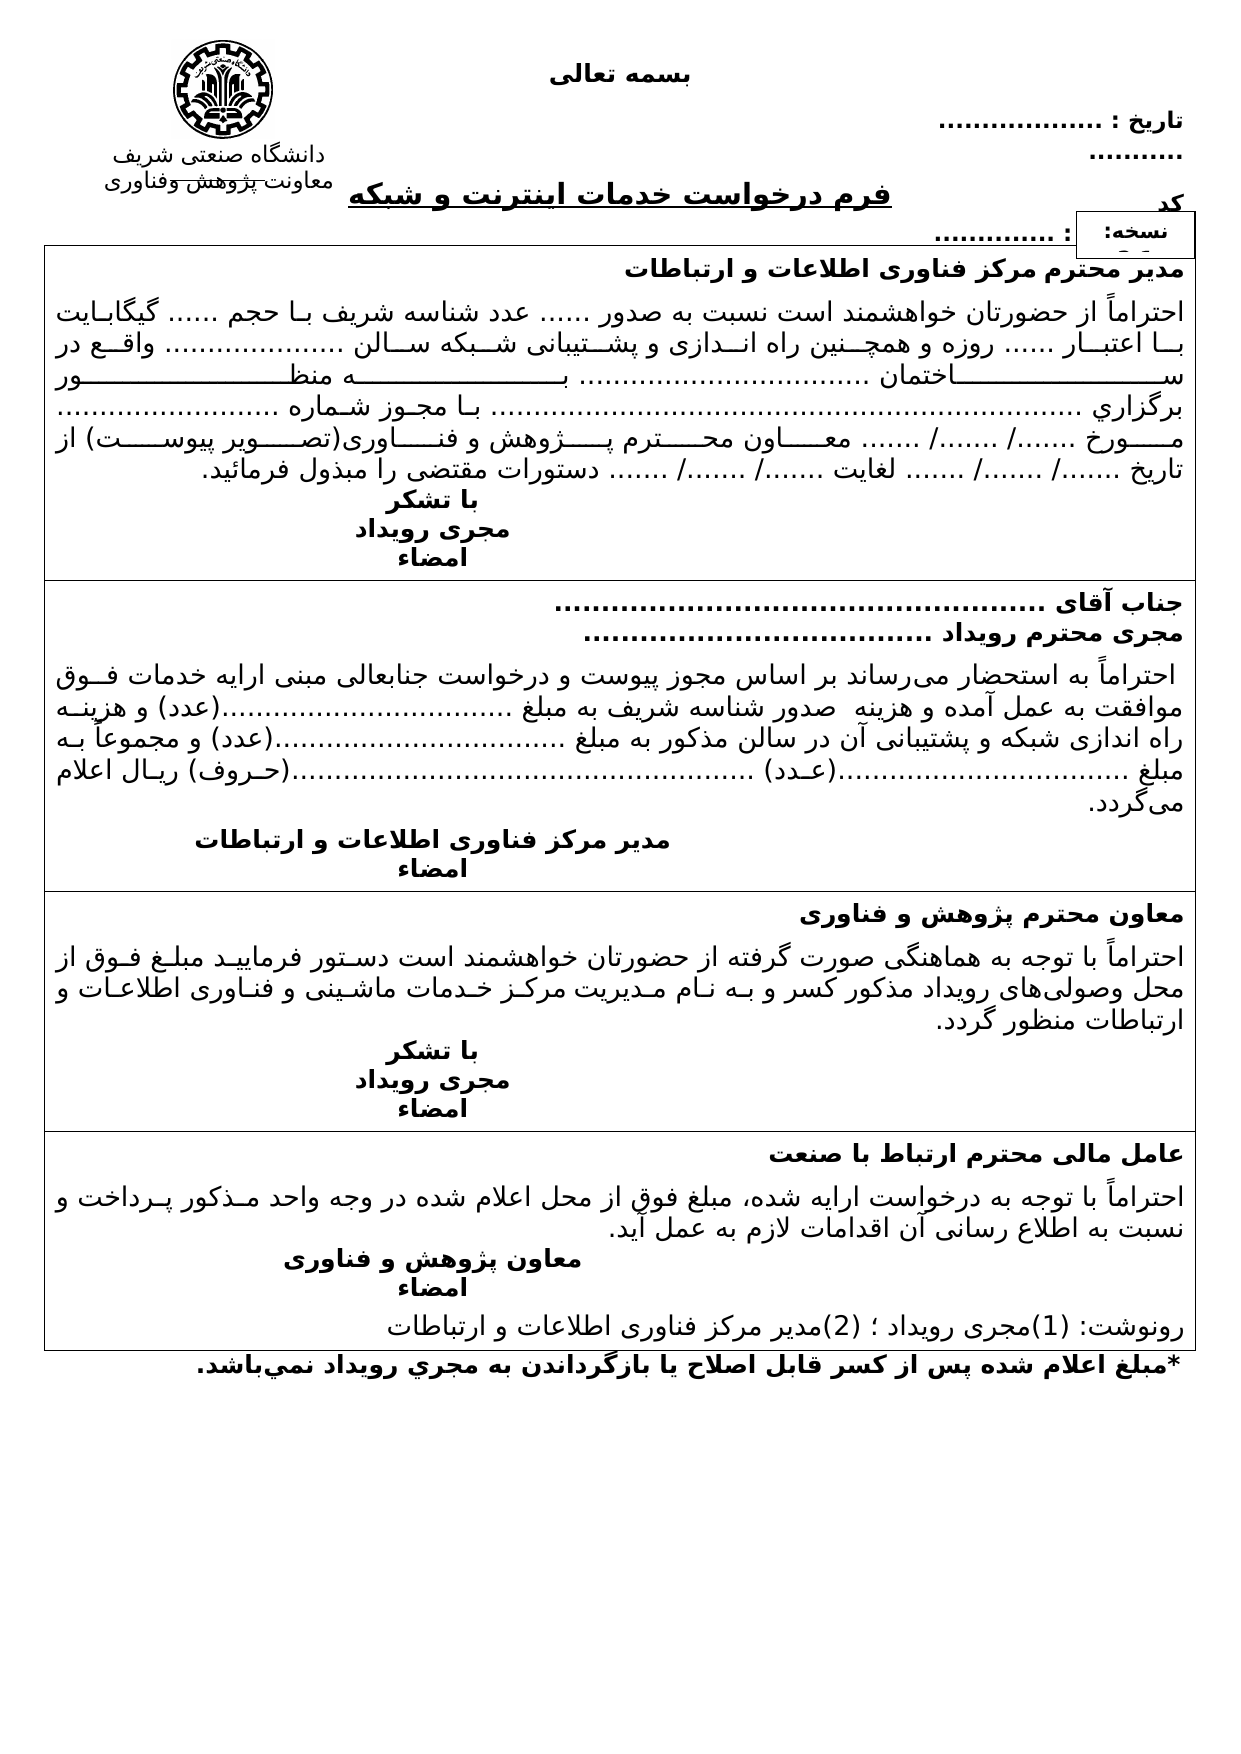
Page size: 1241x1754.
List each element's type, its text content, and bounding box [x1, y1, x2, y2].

table_cell جناب آقای .................................................... مجری محترم رویداد ..................................... احتراماً به استحضار می‌رساند بر اساس مجوز پیوست و درخواست جنابعالی مبنی ارايه خدمات فوق موافقت به عمل آمده و هزينه صدور شناسه شریف به مبلغ ..................................(عدد) و هزینه راه اندازی شبکه و پشتیبانی آن در سالن مذكور به مبلغ ..................................(عدد) و مجموعاً به مبلغ ..................................(عدد) ......................................................(حروف) ریال اعلام می‌گردد. مدير مرکز فناوری اطلاعات و ارتباطات امضاء [45, 581, 1195, 891]
text *مبلغ اعلام شده پس از كسر قابل اصلاح يا بازگرداندن به مجري رويداد نمي‌باشد. [59, 1351, 1181, 1380]
text بسمه تعالی [59, 59, 1181, 88]
table_cell معاون محترم پژوهش و فناوری احتراماً با توجه به هماهنگی صورت گرفته از حضورتان خواهشمند است دستور فرمایید مبلغ فوق از محل وصولی‌های رویداد مذکور كسر و به نام مديريت مرکز خدمات ماشینی و فناوری اطلاعات و ارتباطات منظور گردد. با تشكر مجری رویداد امضاء [45, 892, 1195, 1131]
text فرم درخواست خدمات اینترنت و شبکه [59, 177, 1181, 211]
table_header مدير محترم مرکز فناوری اطلاعات و ارتباطات احتراماً از حضورتان خواهشمند است نسبت به صدور ...... عدد شناسه شریف با حجم ...... گيگابايت با اعتبار ...... روزه و همچنین راه اندازی و پشتیبانی شبکه سالن ..................... واقع در ساختمان .................................. به منظور برگزاري ..................................................................... با مجوز شماره .......................... مورخ ......./ ......./ ....... معاون محترم پژوهش و فناوری(تصویر پیوست) از تاريخ ......./ ......./ ....... لغايت ......./ ......./ ....... دستورات مقتضی را مبذول فرمائيد. با تشكر مجری رویداد امضاء [45, 246, 1195, 580]
picture [171, 88, 275, 139]
table_cell عامل مالی محترم ارتباط با صنعت احتراماً با توجه به درخواست ارایه شده، مبلغ فوق از محل اعلام شده در وجه واحد مذکور پرداخت و نسبت به اطلاع رسانی آن اقدامات لازم به عمل آید. معاون پژوهش و فناوری امضاء رونوشت: (1)مجری رویداد ؛ (2)مدیر مرکز فناوری اطلاعات و ارتباطات [45, 1132, 1195, 1349]
picture [171, 39, 275, 59]
